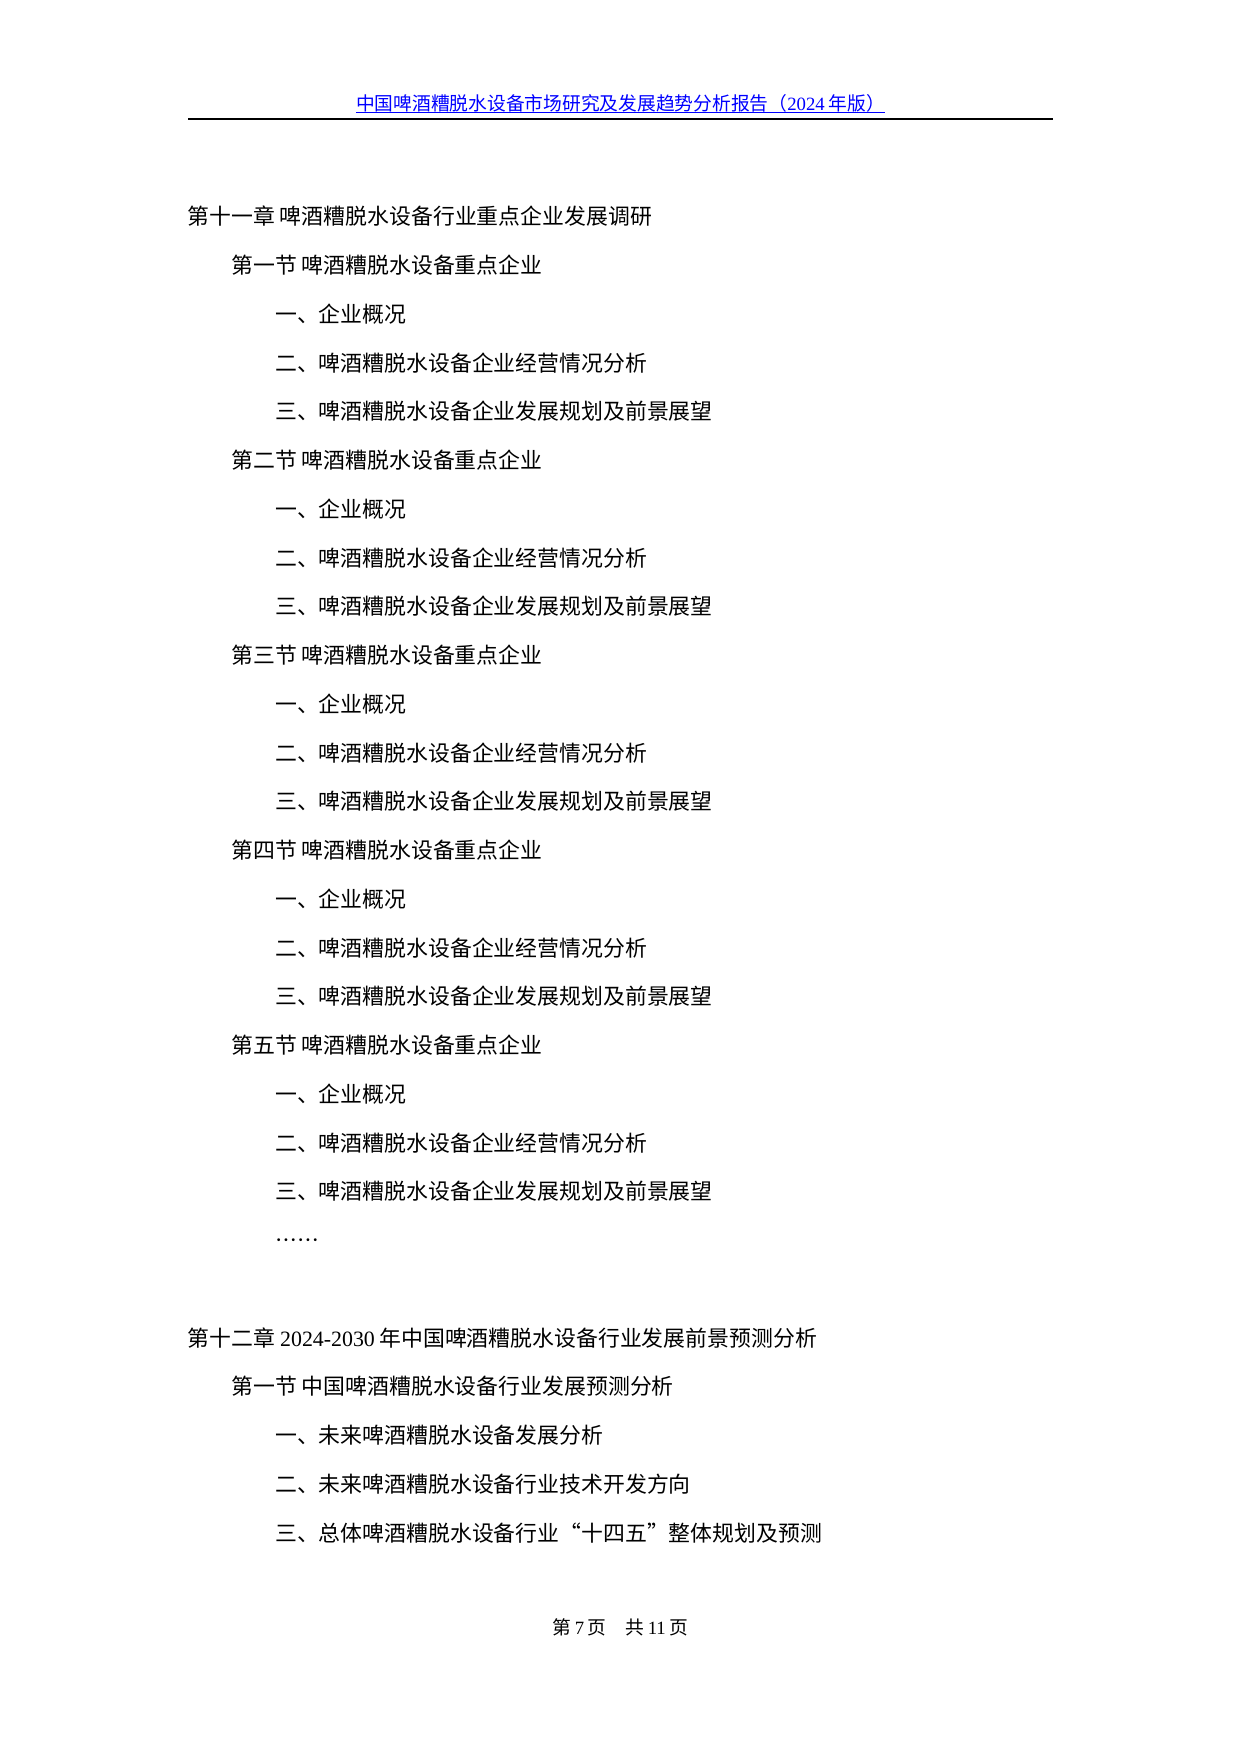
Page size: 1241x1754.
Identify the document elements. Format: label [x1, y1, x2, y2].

text [187, 150, 1053, 1548]
